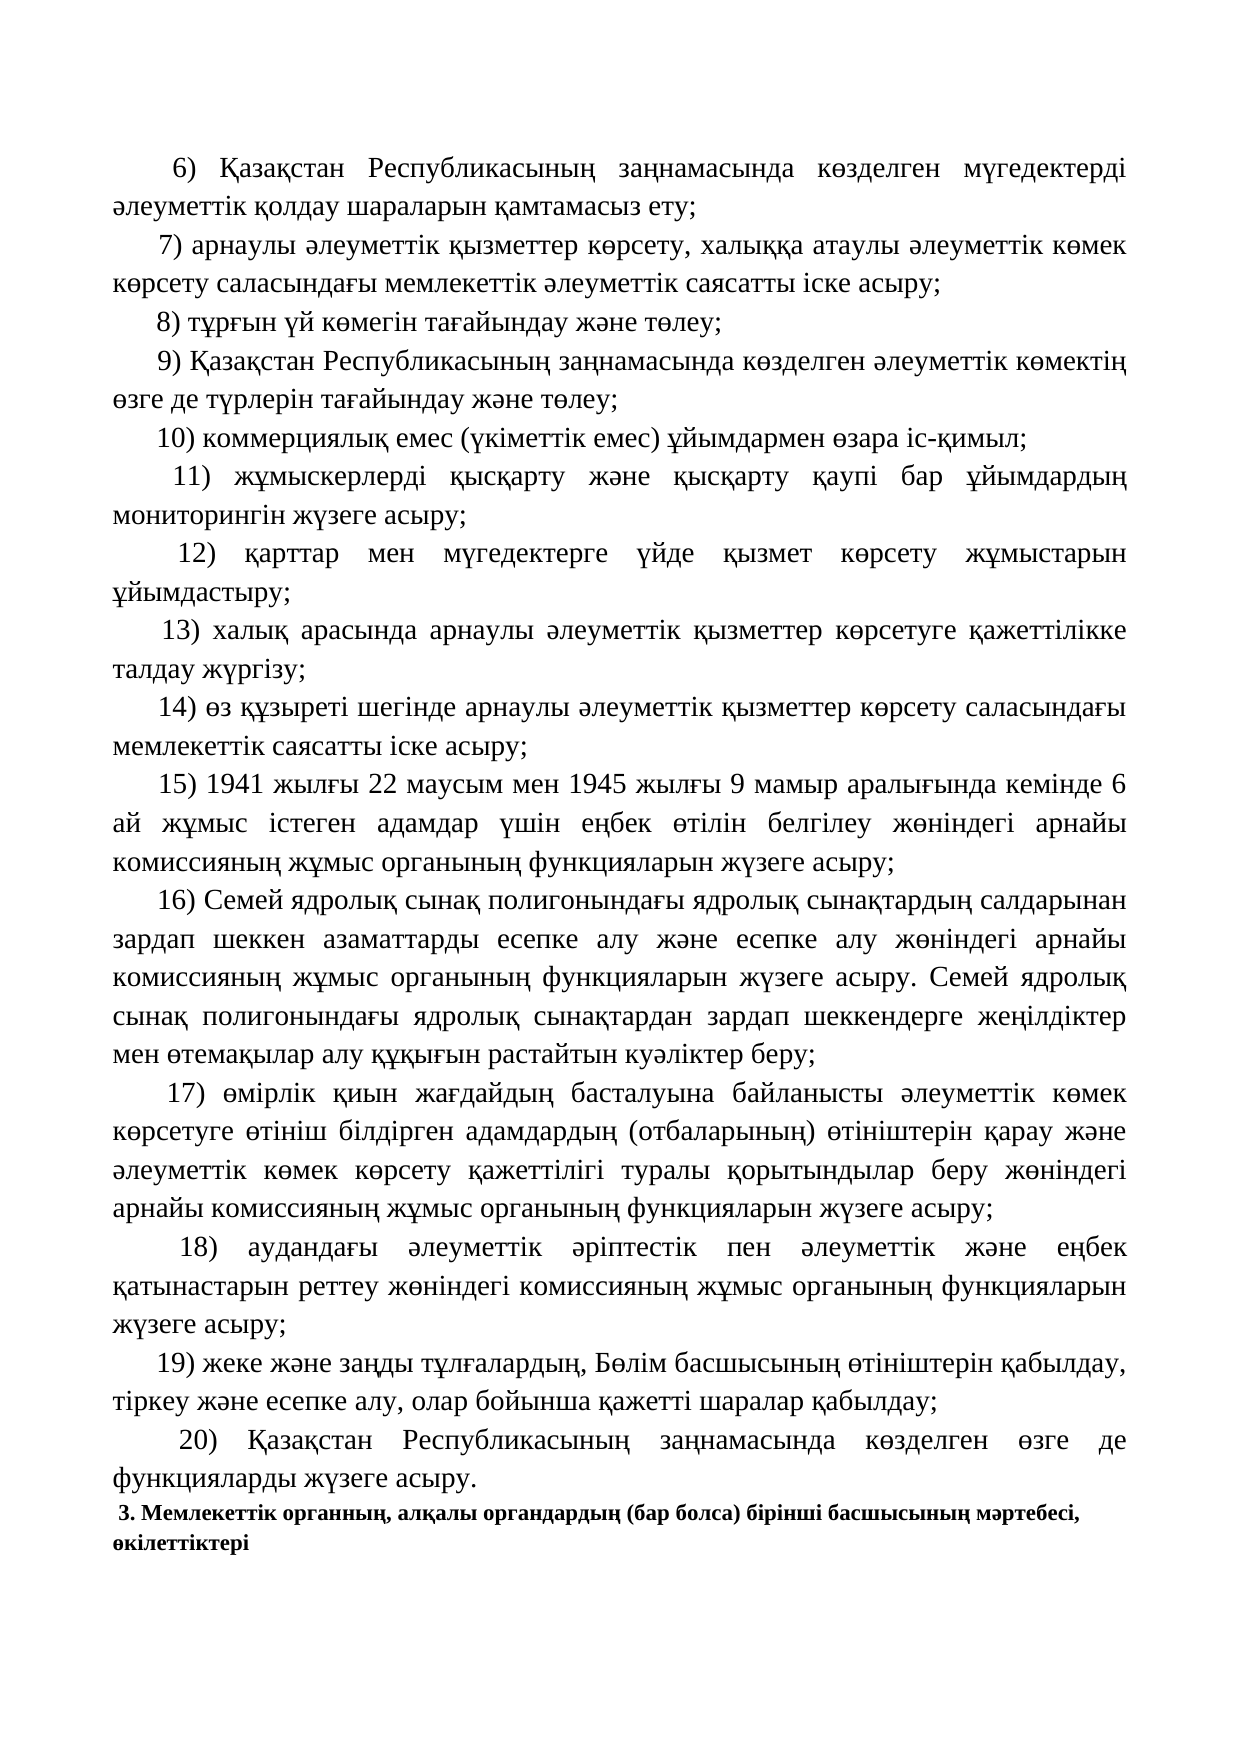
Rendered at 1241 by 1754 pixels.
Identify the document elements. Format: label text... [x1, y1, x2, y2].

text 15) 1941 жылғы 22 маусым мен 1945 жылғы 9 мамыр аралығында кемінде 6 ай жұмыс істеген адамдар үшін еңбек өтілін белгілеу жөніндегі арнайы комиссияның жұмыс органының функцияларын жүзеге асыру; [112, 767, 1128, 877]
text 6) Қазақстан Республикасының заңнамасында көзделген мүгедектерді әлеуметтік қолдау шараларын қамтамасыз ету; [112, 150, 1128, 222]
text 14) өз құзыреті шегінде арнаулы әлеуметтік қызметтер көрсету саласындағы мемлекеттік саясатты іске асыру; [112, 689, 1128, 762]
text 9) Қазақстан Республикасының заңнамасында көзделген әлеуметтік көмектің өзге де түрлерін тағайындау және төлеу; [112, 343, 1128, 415]
text 8) тұрғын үй көмегін тағайындау және төлеу; [112, 304, 1128, 338]
text 7) арнаулы әлеуметтік қызметтер көрсету, халыққа атаулы әлеуметтік көмек көрсету саласындағы мемлекеттік әлеуметтік саясатты іске асыру; [112, 227, 1128, 299]
text 19) жеке және заңды тұлғалардың, Бөлім басшысының өтініштерін қабылдау, тіркеу және есепке алу, олар бойынша қажетті шаралар қабылдау; [112, 1345, 1128, 1417]
text 3. Мемлекеттік органның, алқалы органдардың (бар болса) бірінші басшысының мәртебесі, өкілеттіктері [112, 1499, 1128, 1556]
text 20) Қазақстан Республикасының заңнамасында көзделген өзге де функцияларды жүзеге асыру. [112, 1422, 1128, 1494]
text 11) жұмыскерлерді қысқарту және қысқарту қаупі бар ұйымдардың мониторингін жүзеге асыру; [112, 458, 1128, 530]
text 10) коммерциялық емес (үкіметтік емес) ұйымдармен өзара іс-қимыл; [112, 420, 1128, 453]
text 18) аудандағы әлеуметтік әріптестік пен әлеуметтік және еңбек қатынастарын реттеу жөніндегі комиссияның жұмыс органының функцияларын жүзеге асыру; [112, 1229, 1128, 1340]
text 13) халық арасында арнаулы әлеуметтік қызметтер көрсетуге қажеттілікке талдау жүргізу; [112, 612, 1128, 684]
text 12) қарттар мен мүгедектерге үйде қызмет көрсету жұмыстарын ұйымдастыру; [112, 535, 1128, 607]
text 16) Семей ядролық сынақ полигонындағы ядролық сынақтардың салдарынан зардап шеккен азаматтарды есепке алу және есепке алу жөніндегі арнайы комиссияның жұмыс органының функцияларын жүзеге асыру. Семей ядролық сынақ полигонындағы ядролық сынақтардан зардап шеккендерге жеңілдіктер мен өтемақылар алу құқығын растайтын куәліктер беру; [112, 882, 1128, 1070]
text 17) өмірлік қиын жағдайдың басталуына байланысты әлеуметтік көмек көрсетуге өтініш білдірген адамдардың (отбаларының) өтініштерін қарау және әлеуметтік көмек көрсету қажеттілігі туралы қорытындылар беру жөніндегі арнайы комиссияның жұмыс органының функцияларын жүзеге асыру; [112, 1075, 1128, 1224]
